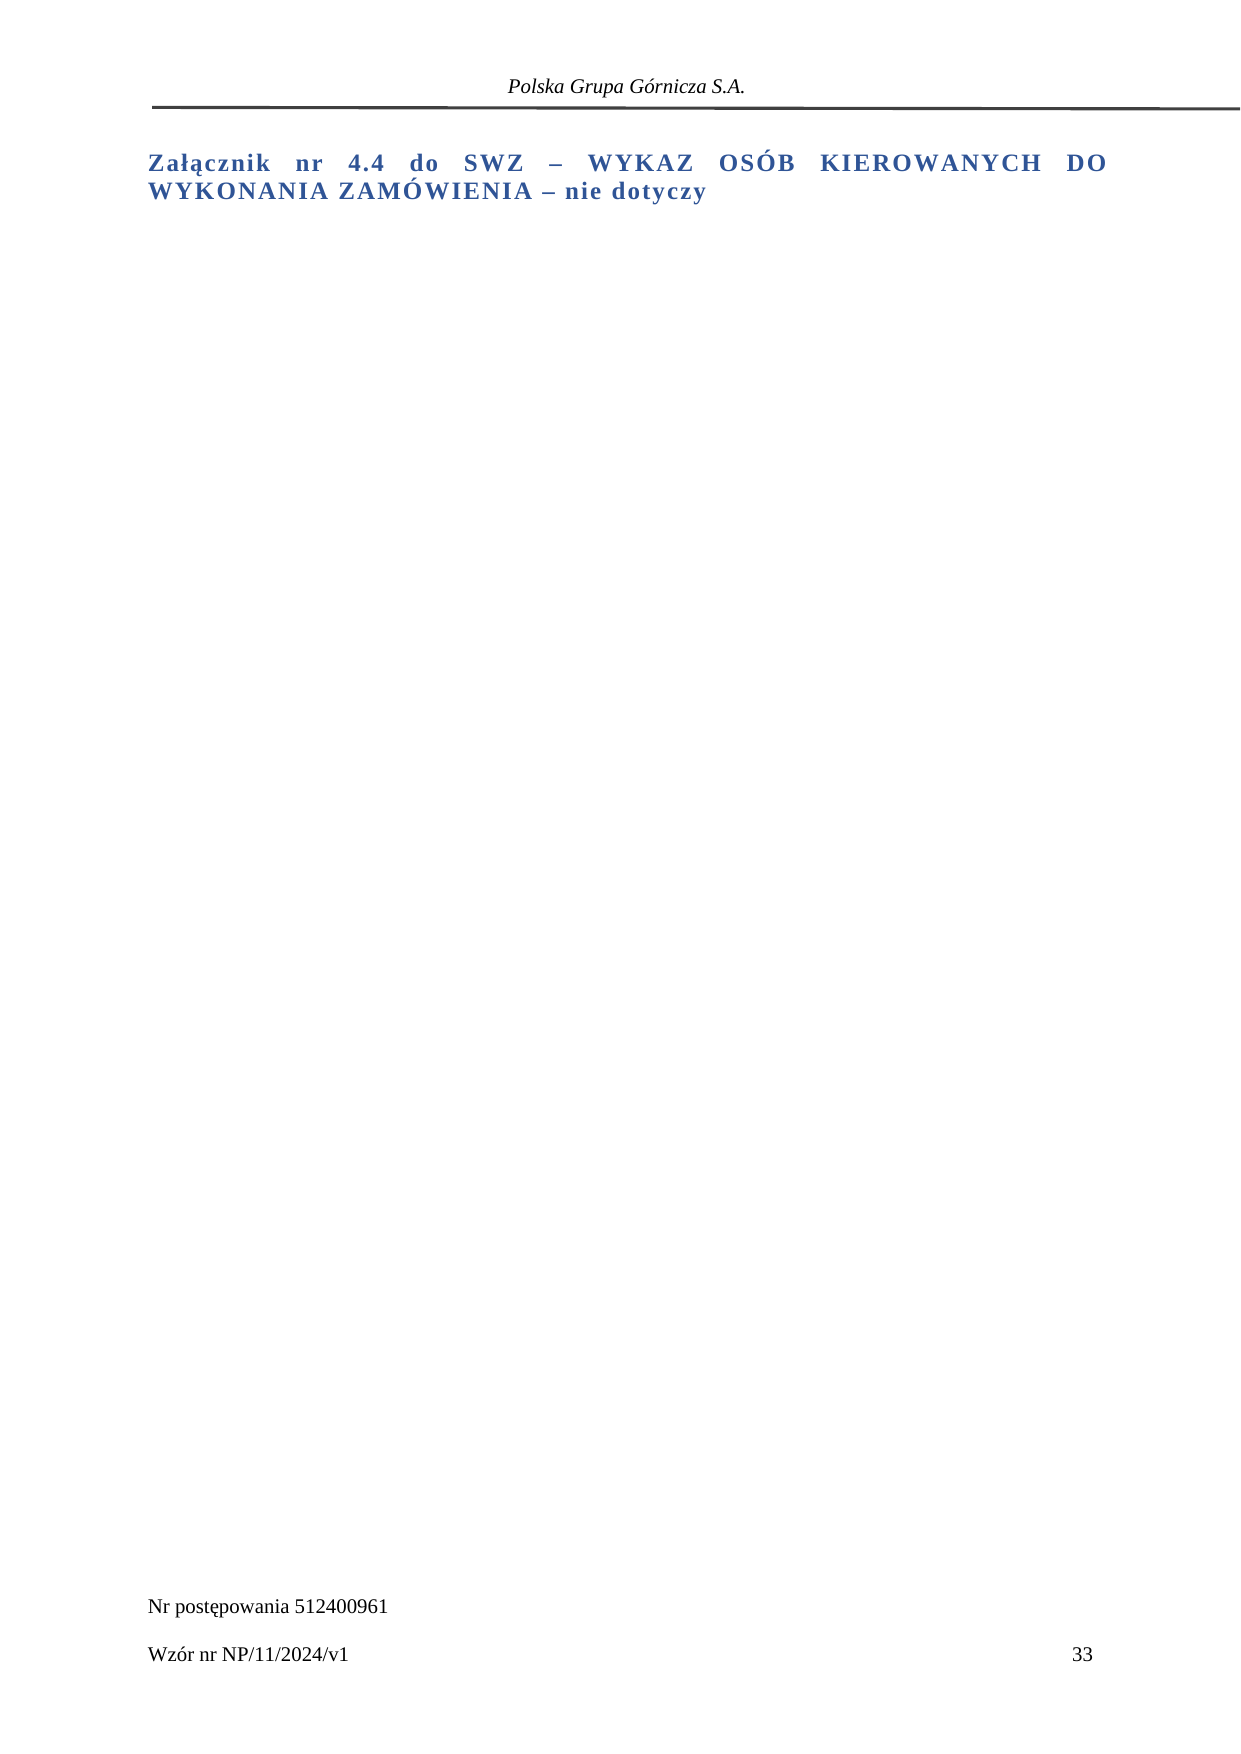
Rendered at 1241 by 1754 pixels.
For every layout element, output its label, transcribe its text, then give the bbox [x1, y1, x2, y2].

text Załącznik nr 4.4 do SWZ – WYKAZ OSÓB KIEROWANYCH DO WYKONANIA ZAMÓWIENIA – nie dotyczy [148, 148, 1107, 205]
